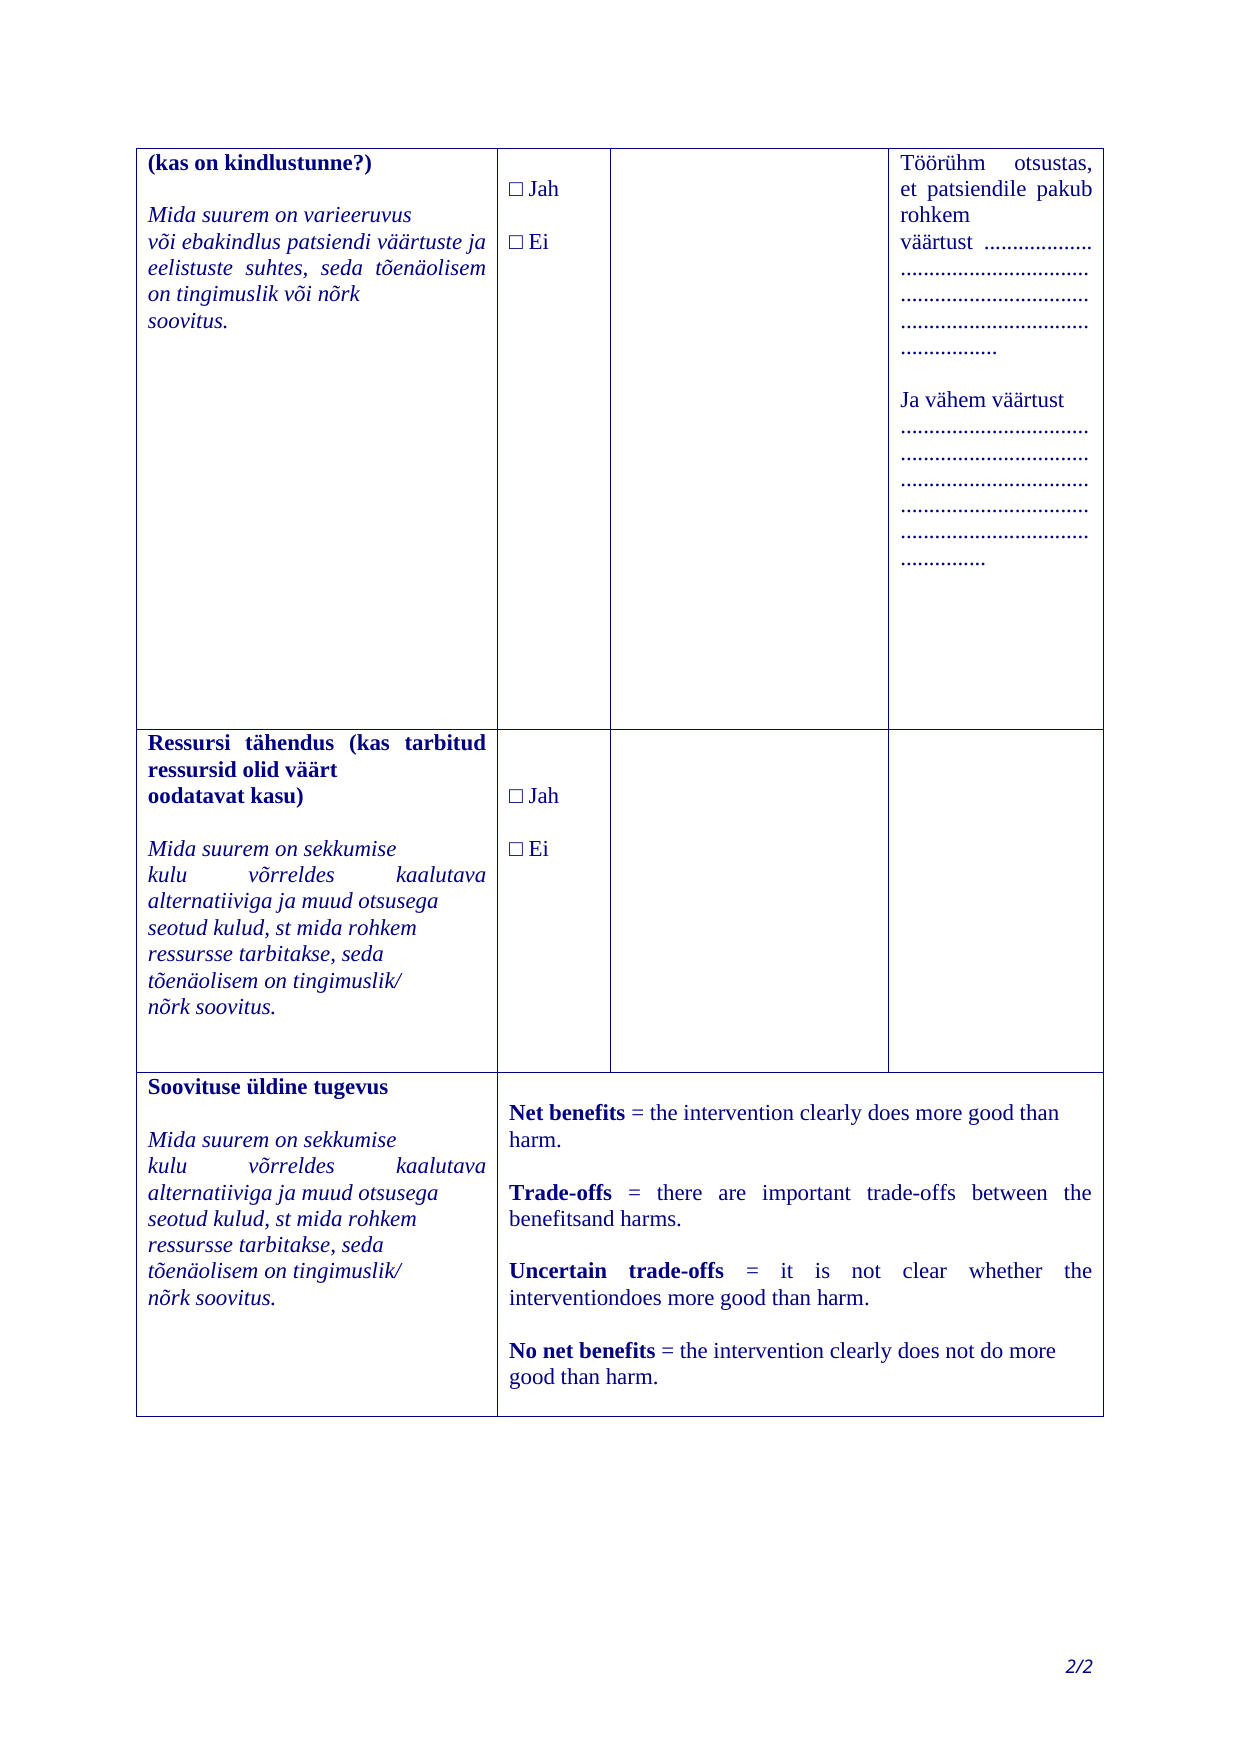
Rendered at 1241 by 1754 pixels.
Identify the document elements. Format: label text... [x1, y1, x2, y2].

table_cell □ Jah □ Ei [498, 730, 610, 1072]
table_header □ Jah □ Ei [498, 149, 610, 728]
table_cell [889, 730, 1103, 1072]
table_cell Soovituse üldine tugevus Mida suurem on sekkumise kulu võrreldes kaalutava alternatiiviga ja muud otsusega seotud kulud, st mida rohkem ressursse tarbitakse, seda tõenäolisem on tingimuslik/ nõrk soovitus. [137, 1073, 497, 1416]
table_header [611, 149, 888, 728]
table_cell Net benefits = the intervention clearly does more good than harm. Trade-offs = there are important trade-offs between the benefitsand harms. Uncertain trade-offs = it is not clear whether the interventiondoes more good than harm. No net benefits = the intervention clearly does not do more good than harm. [498, 1073, 1103, 1416]
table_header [137, 149, 497, 728]
table_cell Ressursi tähendus (kas tarbitud ressursid olid väärt oodatavat kasu) Mida suurem on sekkumise kulu võrreldes kaalutava alternatiiviga ja muud otsusega seotud kulud, st mida rohkem ressursse tarbitakse, seda tõenäolisem on tingimuslik/ nõrk soovitus. [137, 730, 497, 1072]
table_cell [611, 730, 888, 1072]
